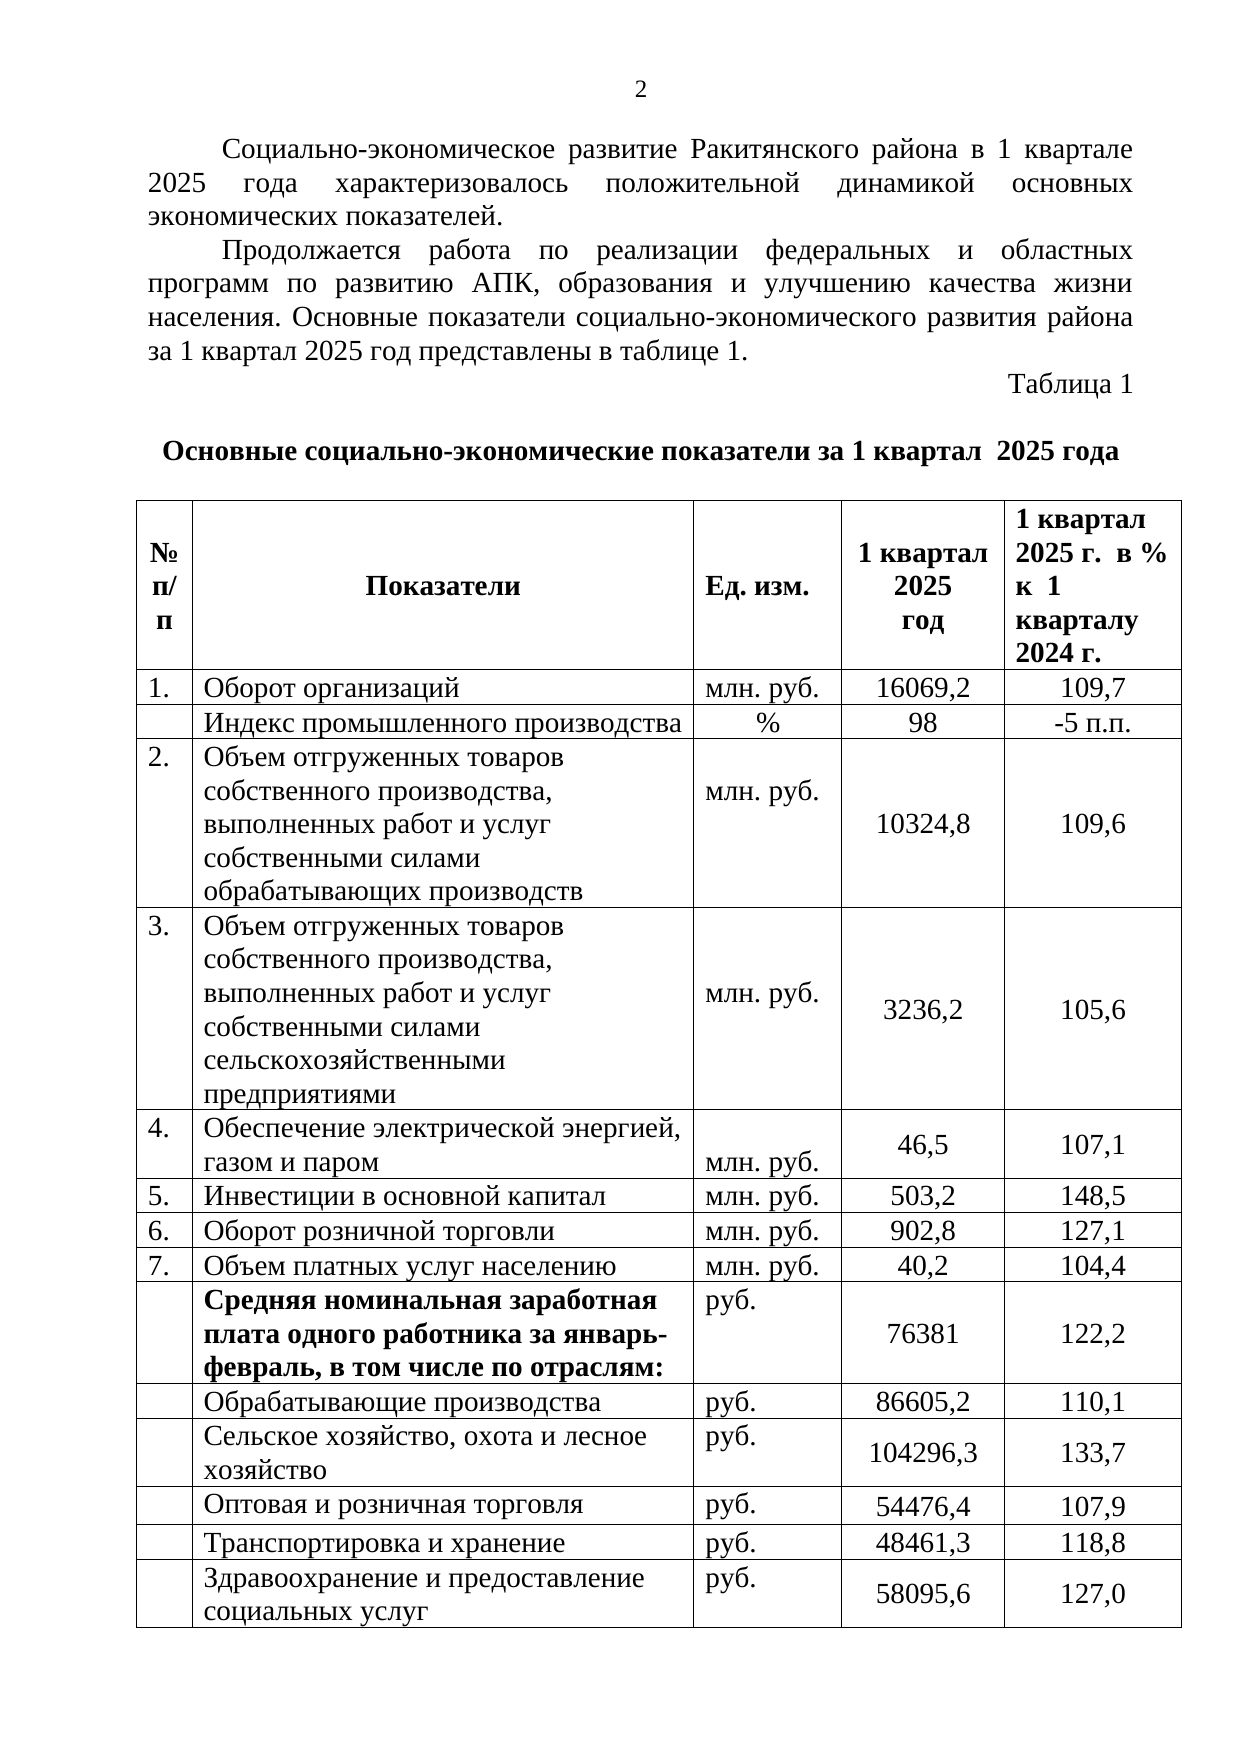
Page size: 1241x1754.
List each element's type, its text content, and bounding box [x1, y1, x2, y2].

table_cell 76381 [842, 1282, 1004, 1383]
table_cell Обеспечение электрической энергией, газом и паром [193, 1110, 693, 1177]
table_cell Средняя номинальная заработная плата одного работника за январь-февраль, в том числе по отраслям: [193, 1282, 693, 1383]
table_cell руб. [694, 1282, 841, 1383]
table_cell Обрабатывающие производства [193, 1384, 693, 1417]
table_cell млн. руб. [694, 908, 841, 1109]
table_cell 110,1 [1005, 1384, 1181, 1417]
table_cell 118,8 [1005, 1525, 1181, 1559]
table_header 1 квартал 2025 год [842, 501, 1004, 669]
table_cell 7. [137, 1248, 192, 1281]
table_cell Индекс промышленного производства [193, 705, 693, 738]
table_cell Оптовая и розничная торговля [193, 1487, 693, 1524]
table_cell 40,2 [842, 1248, 1004, 1281]
table_cell [137, 1560, 192, 1627]
table_cell 3. [137, 908, 192, 1109]
table_cell млн. руб. [694, 1213, 841, 1247]
table_cell 10324,8 [842, 739, 1004, 907]
table_cell [137, 1282, 192, 1383]
table_header № п/п [137, 501, 192, 669]
text Основные социально-экономические показатели за 1 квартал 2025 года [148, 433, 1134, 467]
table_cell Объем отгруженных товаров собственного производства, выполненных работ и услуг собственными силами сельскохозяйственными предприятиями [193, 908, 693, 1109]
table_cell руб. [694, 1525, 841, 1559]
table_cell 46,5 [842, 1110, 1004, 1177]
text Продолжается работа по реализации федеральных и областных программ по развитию АПК, образования и улучшению качества жизни населения. Основные показатели социально-экономического развития района за 1 квартал 2025 год представлены в таблице 1. [148, 232, 1134, 366]
table_header Ед. изм. [694, 501, 841, 669]
table_cell -5 п.п. [1005, 705, 1181, 738]
table_cell [137, 1384, 192, 1417]
table_cell Инвестиции в основной капитал [193, 1179, 693, 1212]
table_cell 54476,4 [842, 1487, 1004, 1524]
table_cell млн. руб. [694, 739, 841, 907]
table_cell млн. руб. [694, 1248, 841, 1281]
table_cell 902,8 [842, 1213, 1004, 1247]
table_cell 107,9 [1005, 1487, 1181, 1524]
table_cell 48461,3 [842, 1525, 1004, 1559]
table_cell 109,6 [1005, 739, 1181, 907]
table_cell 98 [842, 705, 1004, 738]
table_cell 127,1 [1005, 1213, 1181, 1247]
table_cell Оборот организаций [193, 670, 693, 704]
table_cell 4. [137, 1110, 192, 1177]
table_cell [137, 1525, 192, 1559]
table_cell руб. [694, 1560, 841, 1627]
table_cell 122,2 [1005, 1282, 1181, 1383]
table_cell 104,4 [1005, 1248, 1181, 1281]
table_cell [137, 1487, 192, 1524]
table_cell 105,6 [1005, 908, 1181, 1109]
table_cell 5. [137, 1179, 192, 1212]
table_cell % [694, 705, 841, 738]
table_cell 107,1 [1005, 1110, 1181, 1177]
table_cell Объем отгруженных товаров собственного производства, выполненных работ и услуг собственными силами обрабатывающих производств [193, 739, 693, 907]
table_header 1 квартал 2025 г. в % к 1 кварталу 2024 г. [1005, 501, 1181, 669]
table_header Показатели [193, 501, 693, 669]
table_cell 1. [137, 670, 192, 704]
table_cell 148,5 [1005, 1179, 1181, 1212]
table_cell 3236,2 [842, 908, 1004, 1109]
table_cell руб. [694, 1384, 841, 1417]
table_cell 133,7 [1005, 1419, 1181, 1486]
text Социально-экономическое развитие Ракитянского района в 1 квартале 2025 года характеризовалось положительной динамикой основных экономических показателей. [148, 131, 1134, 232]
table_cell руб. [694, 1419, 841, 1486]
table_cell [137, 705, 192, 738]
table_cell 58095,6 [842, 1560, 1004, 1627]
table_cell 109,7 [1005, 670, 1181, 704]
text Таблица 1 [148, 366, 1134, 400]
table_cell руб. [694, 1487, 841, 1524]
table_cell 2. [137, 739, 192, 907]
table_cell млн. руб. [694, 1179, 841, 1212]
table_cell Объем платных услуг населению [193, 1248, 693, 1281]
table_cell Сельское хозяйство, охота и лесное хозяйство [193, 1419, 693, 1486]
table_cell 86605,2 [842, 1384, 1004, 1417]
table_cell [137, 1419, 192, 1486]
table_cell 6. [137, 1213, 192, 1247]
table_cell Здравоохранение и предоставление социальных услуг [193, 1560, 693, 1627]
table_cell Транспортировка и хранение [193, 1525, 693, 1559]
table_cell 127,0 [1005, 1560, 1181, 1627]
table_cell Оборот розничной торговли [193, 1213, 693, 1247]
table_cell 16069,2 [842, 670, 1004, 704]
table_cell 503,2 [842, 1179, 1004, 1212]
table_cell млн. руб. [694, 670, 841, 704]
table_cell млн. руб. [694, 1110, 841, 1177]
table_cell 104296,3 [842, 1419, 1004, 1486]
